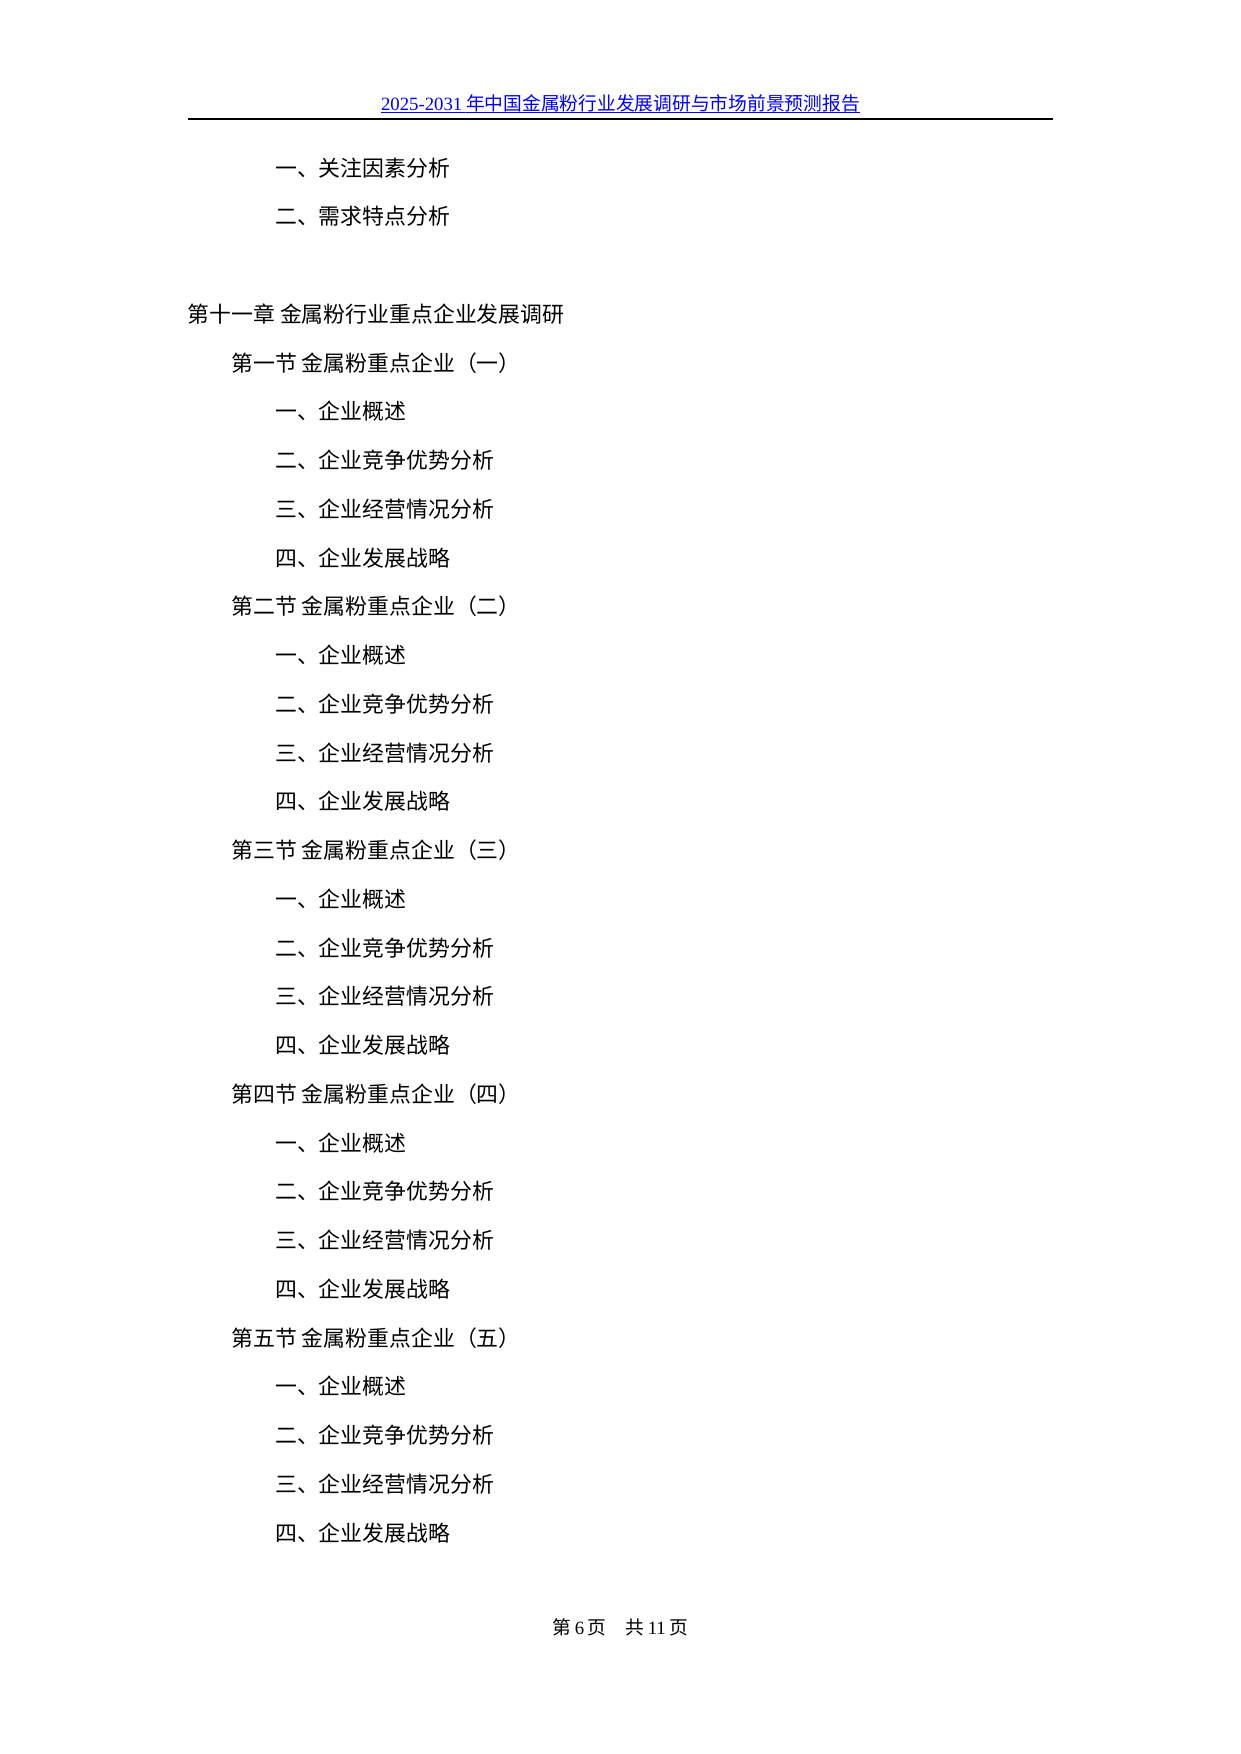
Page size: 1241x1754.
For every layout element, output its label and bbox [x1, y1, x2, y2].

text [187, 150, 1053, 1548]
